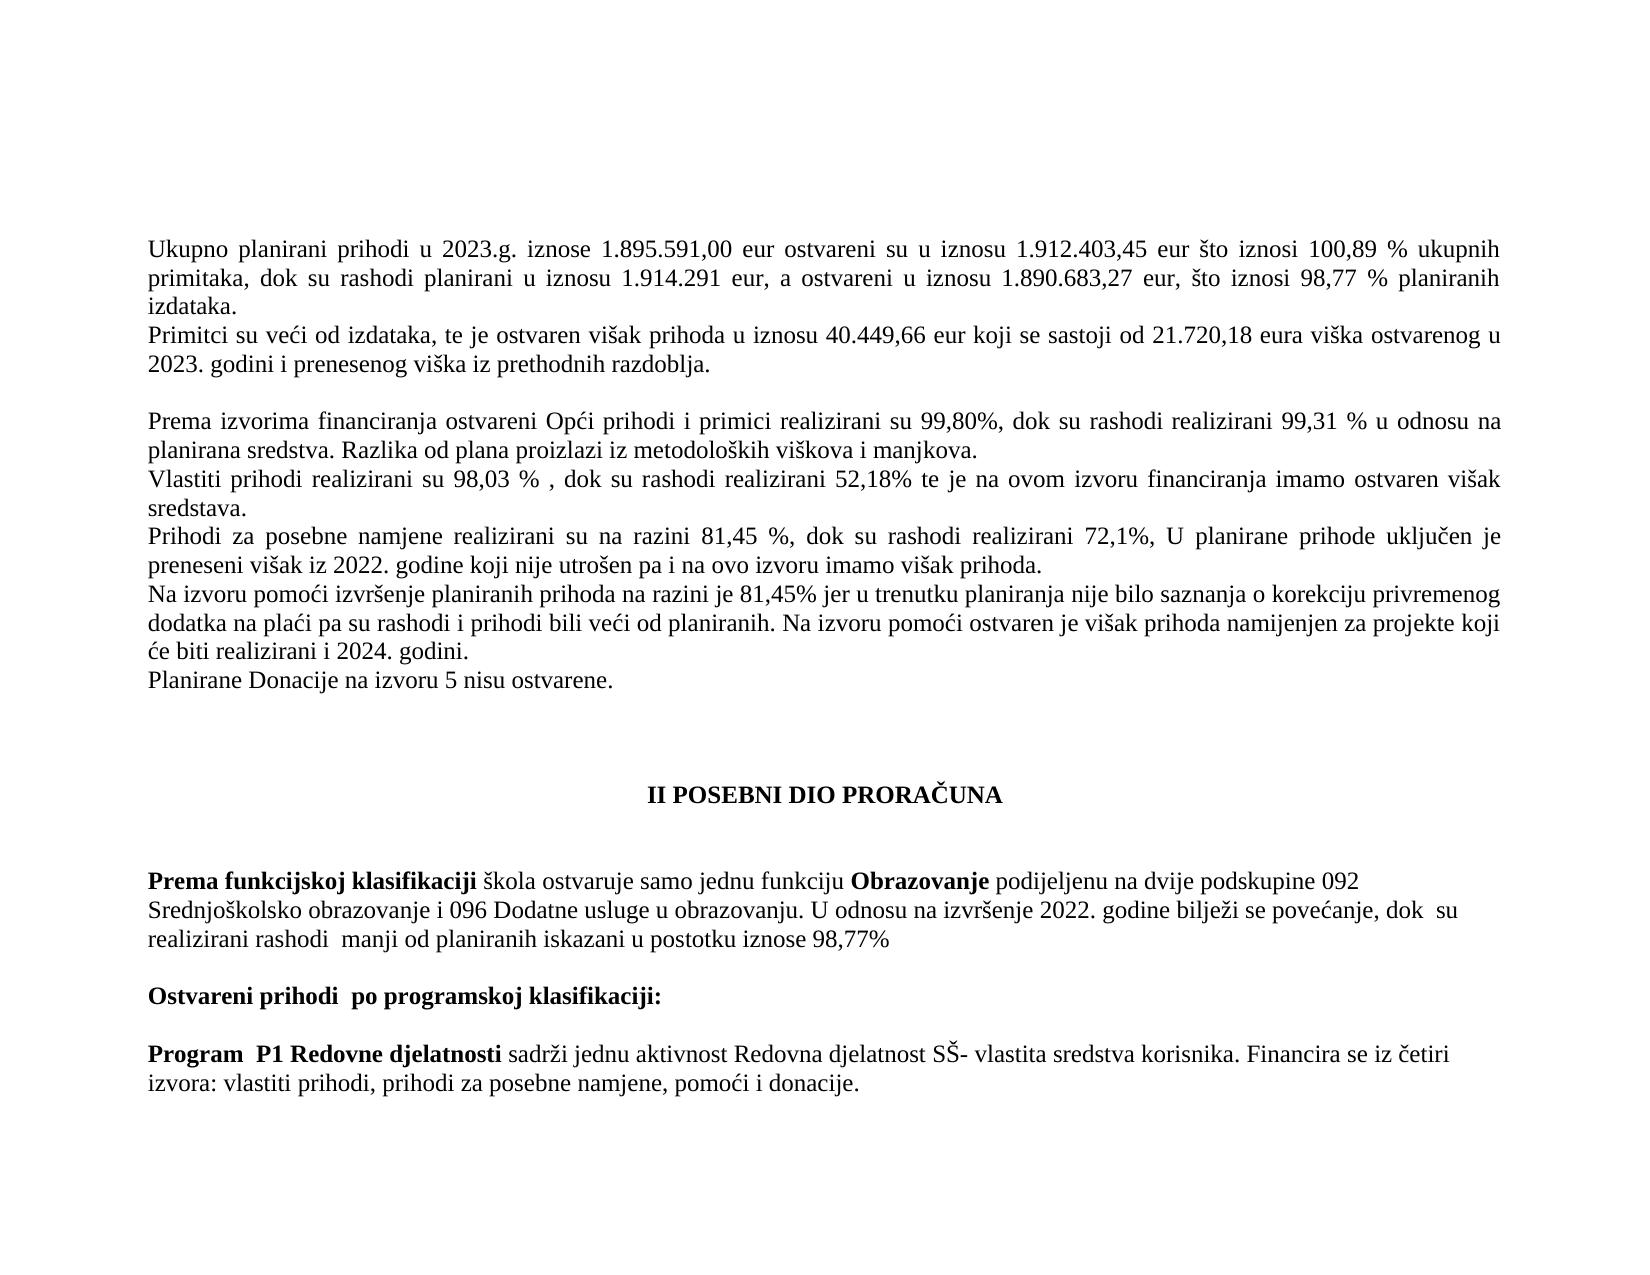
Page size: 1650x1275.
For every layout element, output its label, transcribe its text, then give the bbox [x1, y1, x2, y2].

text Na izvoru pomoći izvršenje planiranih prihoda na razini je 81,45% jer u trenutku planiranja nije bilo saznanja o korekciju privremenog dodatka na plaći pa su rashodi i prihodi bili veći od planiranih. Na izvoru pomoći ostvaren je višak prihoda namijenjen za projekte koji će biti realizirani i 2024. godini. [148, 579, 1502, 665]
text Planirane Donacije na izvoru 5 nisu ostvarene. [148, 665, 1502, 694]
text Vlastiti prihodi realizirani su 98,03 % , dok su rashodi realizirani 52,18% te je na ovom izvoru financiranja imamo ostvaren višak sredstava. [148, 464, 1502, 521]
text II POSEBNI DIO PRORAČUNA [148, 780, 1502, 809]
text Prihodi za posebne namjene realizirani su na razini 81,45 %, dok su rashodi realizirani 72,1%, U planirane prihode uključen je preneseni višak iz 2022. godine koji nije utrošen pa i na ovo izvoru imamo višak prihoda. [148, 521, 1502, 579]
text Prema izvorima financiranja ostvareni Opći prihodi i primici realizirani su 99,80%, dok su rashodi realizirani 99,31 % u odnosu na planirana sredstva. Razlika od plana proizlazi iz metodoloških viškova i manjkova. [148, 406, 1502, 464]
text Ukupno planirani prihodi u 2023.g. iznose 1.895.591,00 eur ostvareni su u iznosu 1.912.403,45 eur što iznosi 100,89 % ukupnih primitaka, dok su rashodi planirani u iznosu 1.914.291 eur, a ostvareni u iznosu 1.890.683,27 eur, što iznosi 98,77 % planiranih izdataka. [148, 234, 1502, 320]
text Prema funkcijskoj klasifikaciji škola ostvaruje samo jednu funkciju Obrazovanje podijeljenu na dvije podskupine 092 Srednjoškolsko obrazovanje i 096 Dodatne usluge u obrazovanju. U odnosu na izvršenje 2022. godine bilježi se povećanje, dok su realizirani rashodi manji od planiranih iskazani u postotku iznose 98,77% [148, 866, 1502, 953]
text Ostvareni prihodi po programskoj klasifikaciji: [148, 981, 1502, 1010]
text Primitci su veći od izdataka, te je ostvaren višak prihoda u iznosu 40.449,66 eur koji se sastoji od 21.720,18 eura viška ostvarenog u 2023. godini i prenesenog viška iz prethodnih razdoblja. [148, 320, 1502, 378]
text Program P1 Redovne djelatnosti sadrži jednu aktivnost Redovna djelatnost SŠ- vlastita sredstva korisnika. Financira se iz četiri izvora: vlastiti prihodi, prihodi za posebne namjene, pomoći i donacije. [148, 1039, 1502, 1096]
